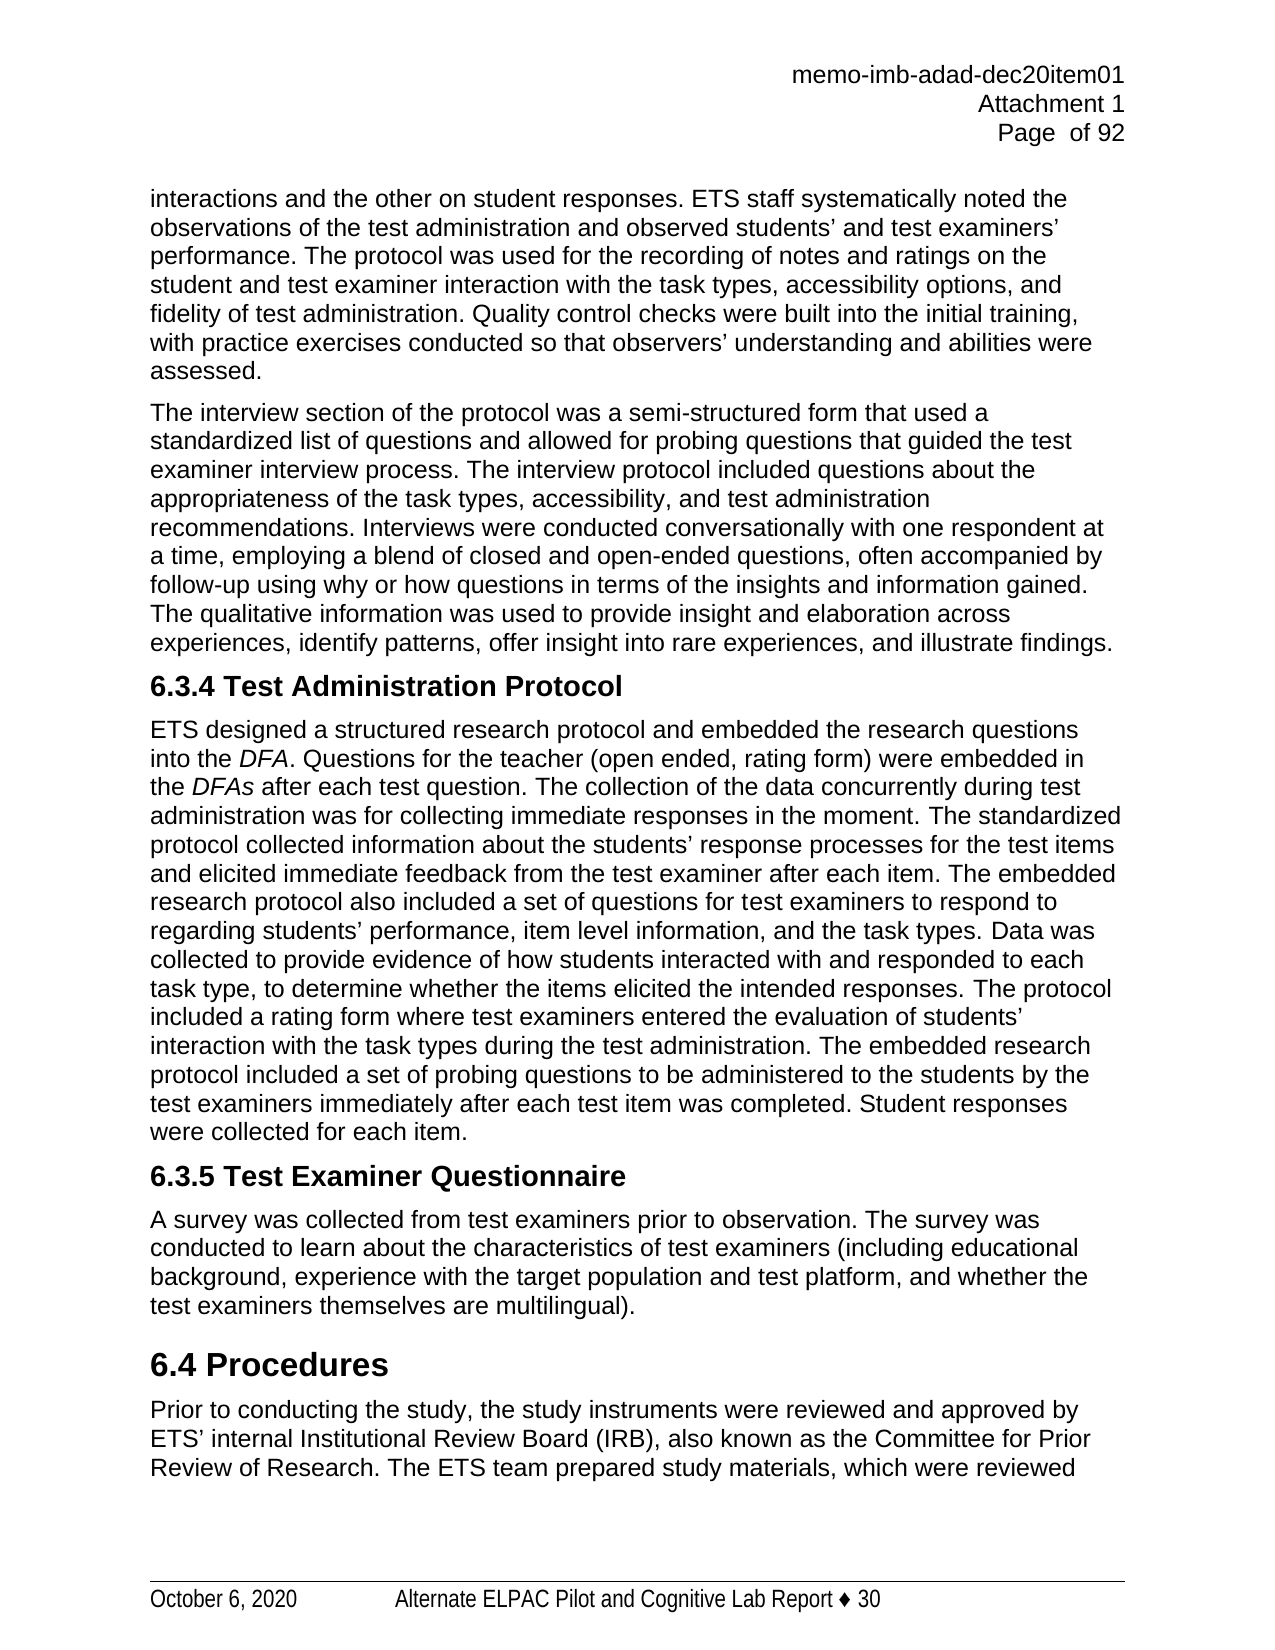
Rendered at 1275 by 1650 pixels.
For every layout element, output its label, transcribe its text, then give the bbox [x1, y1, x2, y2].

text A survey was collected from test examiners prior to observation. The survey was conducted to learn about the characteristics of test examiners (including educational background, experience with the target population and test platform, and whether the test examiners themselves are multilingual). [150, 1204, 1125, 1319]
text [150, 1396, 1125, 1482]
text The interview section of the protocol was a semi-structured form that used a standardized list of questions and allowed for probing questions that guided the test examiner interview process. The interview protocol included questions about the appropriateness of the task types, accessibility, and test administration recommendations. Interviews were conducted conversationally with one respondent at a time, employing a blend of closed and open-ended questions, often accompanied by follow-up using why or how questions in terms of the insights and information gained. The qualitative information was used to provide insight and elaboration across experiences, identify patterns, offer insight into rare experiences, and illustrate findings. [150, 397, 1125, 656]
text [150, 184, 1125, 385]
subtitle Procedures [150, 1344, 1125, 1383]
subtitle Test Examiner Questionnaire [150, 1158, 1125, 1192]
text ETS designed a structured research protocol and embedded the research questions into the DFA. Questions for the teacher (open ended, rating form) were embedded in the DFAs after each test question. The collection of the data concurrently during test administration was for collecting immediate responses in the moment. The standardized protocol collected information about the students’ response processes for the test items and elicited immediate feedback from the test examiner after each item. The embedded research protocol also included a set of questions for test examiners to respond to regarding students’ performance, item level information, and the task types. Data was collected to provide evidence of how students interacted with and responded to each task type, to determine whether the items elicited the intended responses. The protocol included a rating form where test examiners entered the evaluation of students’ interaction with the task types during the test administration. The embedded research protocol included a set of probing questions to be administered to the students by the test examiners immediately after each test item was completed. Student responses were collected for each item. [150, 715, 1125, 1146]
subtitle Test Administration Protocol [150, 669, 1125, 702]
